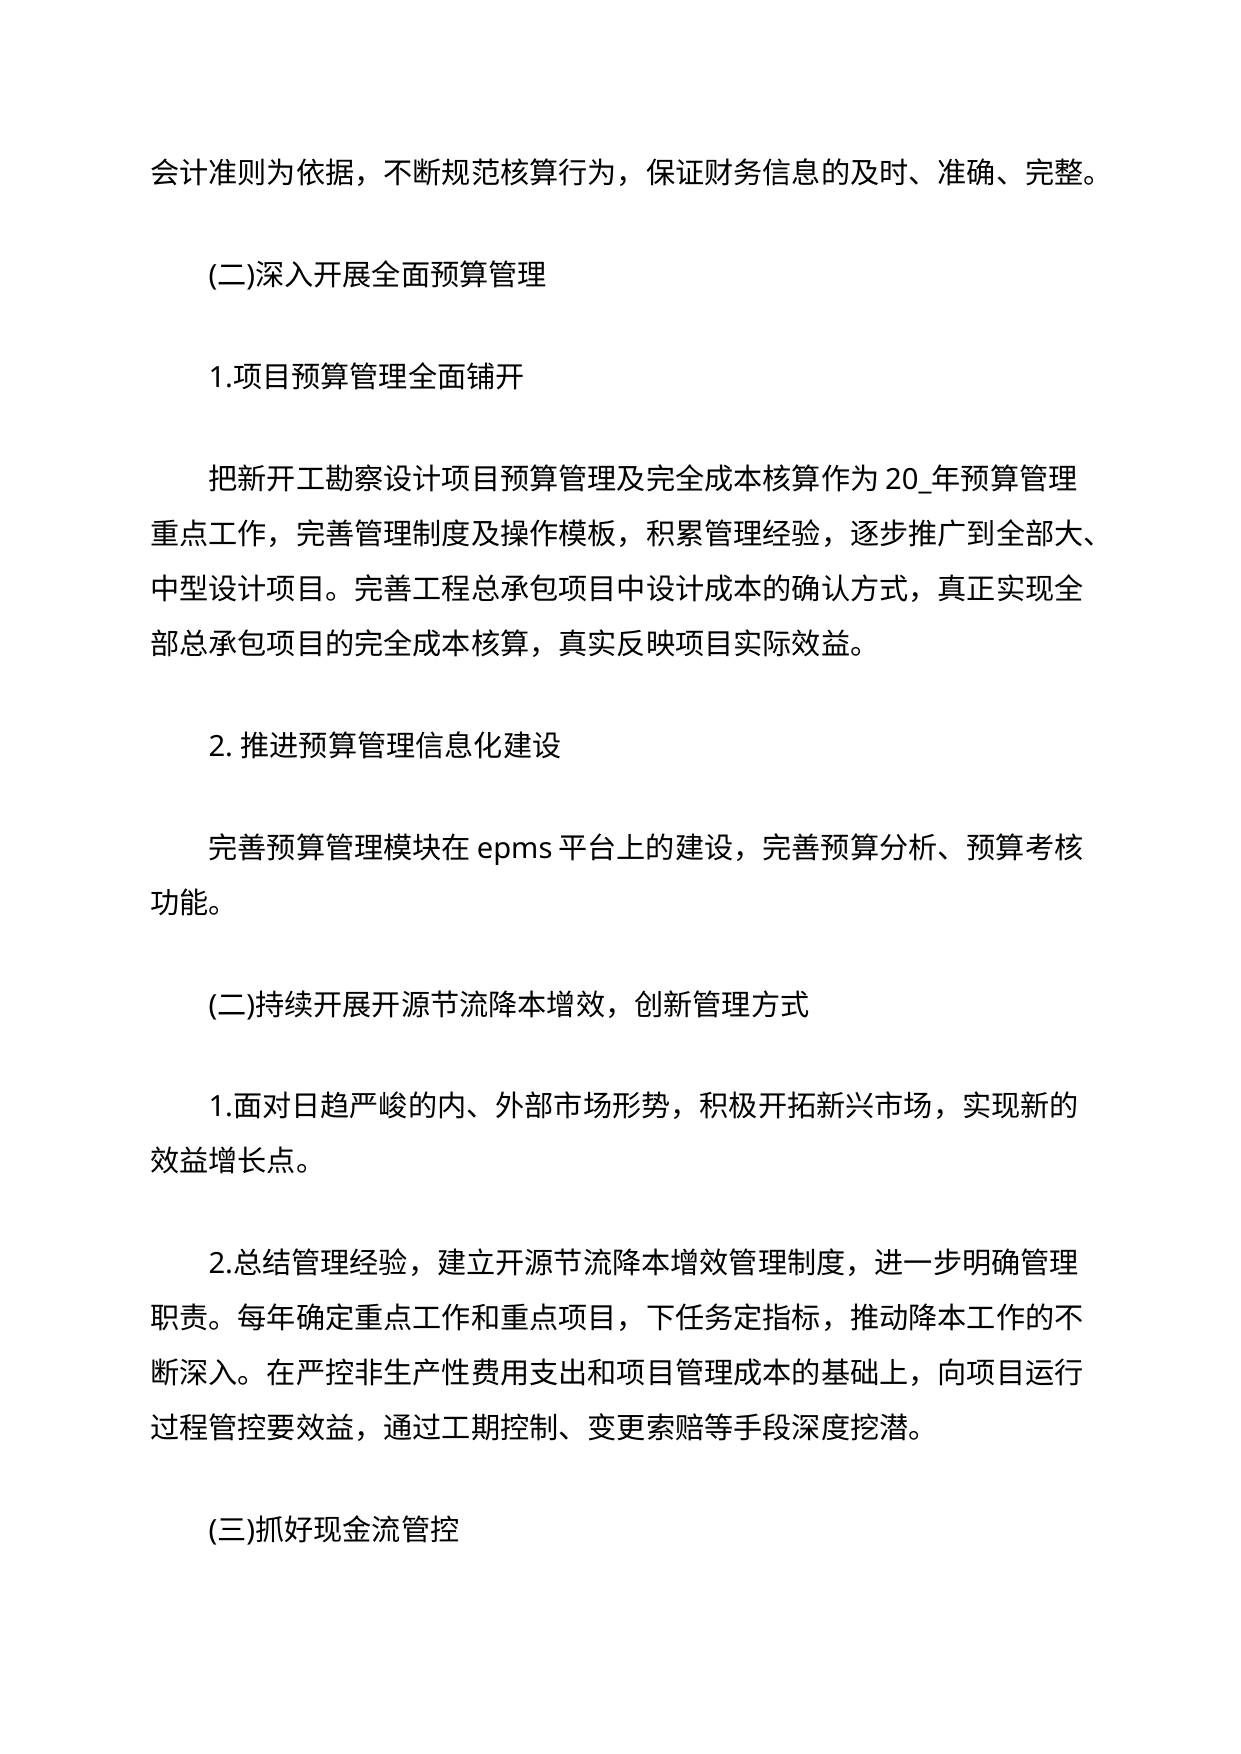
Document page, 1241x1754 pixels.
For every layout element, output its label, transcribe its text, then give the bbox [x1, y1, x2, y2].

text (三)抓好现金流管控 [150, 1506, 1090, 1549]
text 2.总结管理经验，建立开源节流降本增效管理制度，进一步明确管理职责。每年确定重点工作和重点项目，下任务定指标，推动降本工作的不断深入。在严控非生产性费用支出和项目管理成本的基础上，向项目运行过程管控要效益，通过工期控制、变更索赔等手段深度挖潜。 [150, 1240, 1090, 1447]
text 2. 推进预算管理信息化建设 [150, 722, 1090, 765]
text 把新开工勘察设计项目预算管理及完全成本核算作为20_年预算管理重点工作，完善管理制度及操作模板，积累管理经验，逐步推广到全部大、中型设计项目。完善工程总承包项目中设计成本的确认方式，真正实现全部总承包项目的完全成本核算，真实反映项目实际效益。 [150, 456, 1090, 663]
text 完善预算管理模块在epms平台上的建设，完善预算分析、预算考核功能。 [150, 824, 1090, 922]
text 1.项目预算管理全面铺开 [150, 354, 1090, 396]
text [150, 150, 1090, 192]
text (二)深入开展全面预算管理 [150, 252, 1090, 294]
text 1.面对日趋严峻的内、外部市场形势，积极开拓新兴市场，实现新的效益增长点。 [150, 1083, 1090, 1180]
text (二)持续开展开源节流降本增效，创新管理方式 [150, 981, 1090, 1023]
